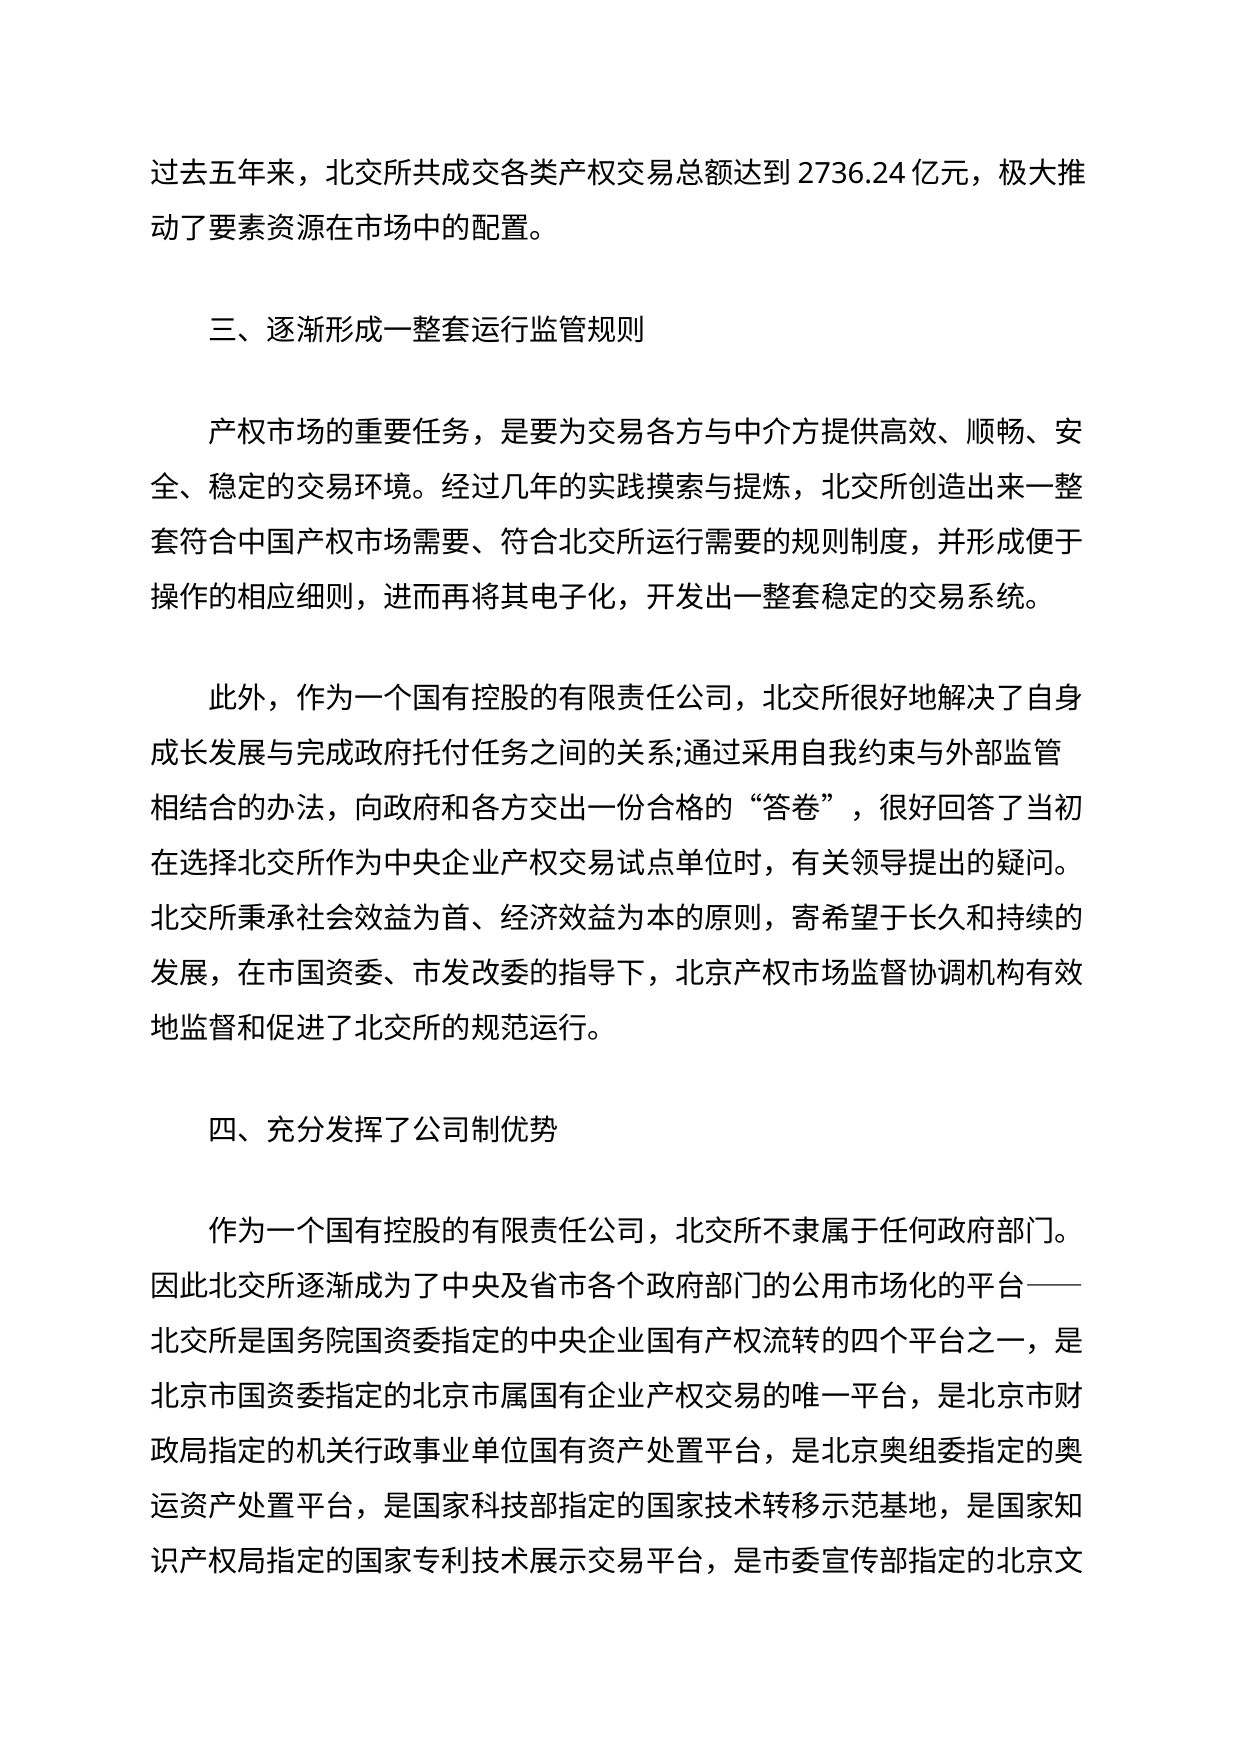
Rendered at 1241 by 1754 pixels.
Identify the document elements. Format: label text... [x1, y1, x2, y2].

text 此外，作为一个国有控股的有限责任公司，北交所很好地解决了自身成长发展与完成政府托付任务之间的关系;通过采用自我约束与外部监管相结合的办法，向政府和各方交出一份合格的“答卷”，很好回答了当初在选择北交所作为中央企业产权交易试点单位时，有关领导提出的疑问。北交所秉承社会效益为首、经济效益为本的原则，寄希望于长久和持续的发展，在市国资委、市发改委的指导下，北京产权市场监督协调机构有效地监督和促进了北交所的规范运行。 [150, 675, 1090, 1047]
text 三、逐渐形成一整套运行监管规则 [150, 307, 1090, 349]
text 四、充分发挥了公司制优势 [150, 1106, 1090, 1148]
text 产权市场的重要任务，是要为交易各方与中介方提供高效、顺畅、安全、稳定的交易环境。经过几年的实践摸索与提炼，北交所创造出来一整套符合中国产权市场需要、符合北交所运行需要的规则制度，并形成便于操作的相应细则，进而再将其电子化，开发出一整套稳定的交易系统。 [150, 408, 1090, 616]
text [150, 150, 1090, 247]
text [150, 1208, 1090, 1580]
